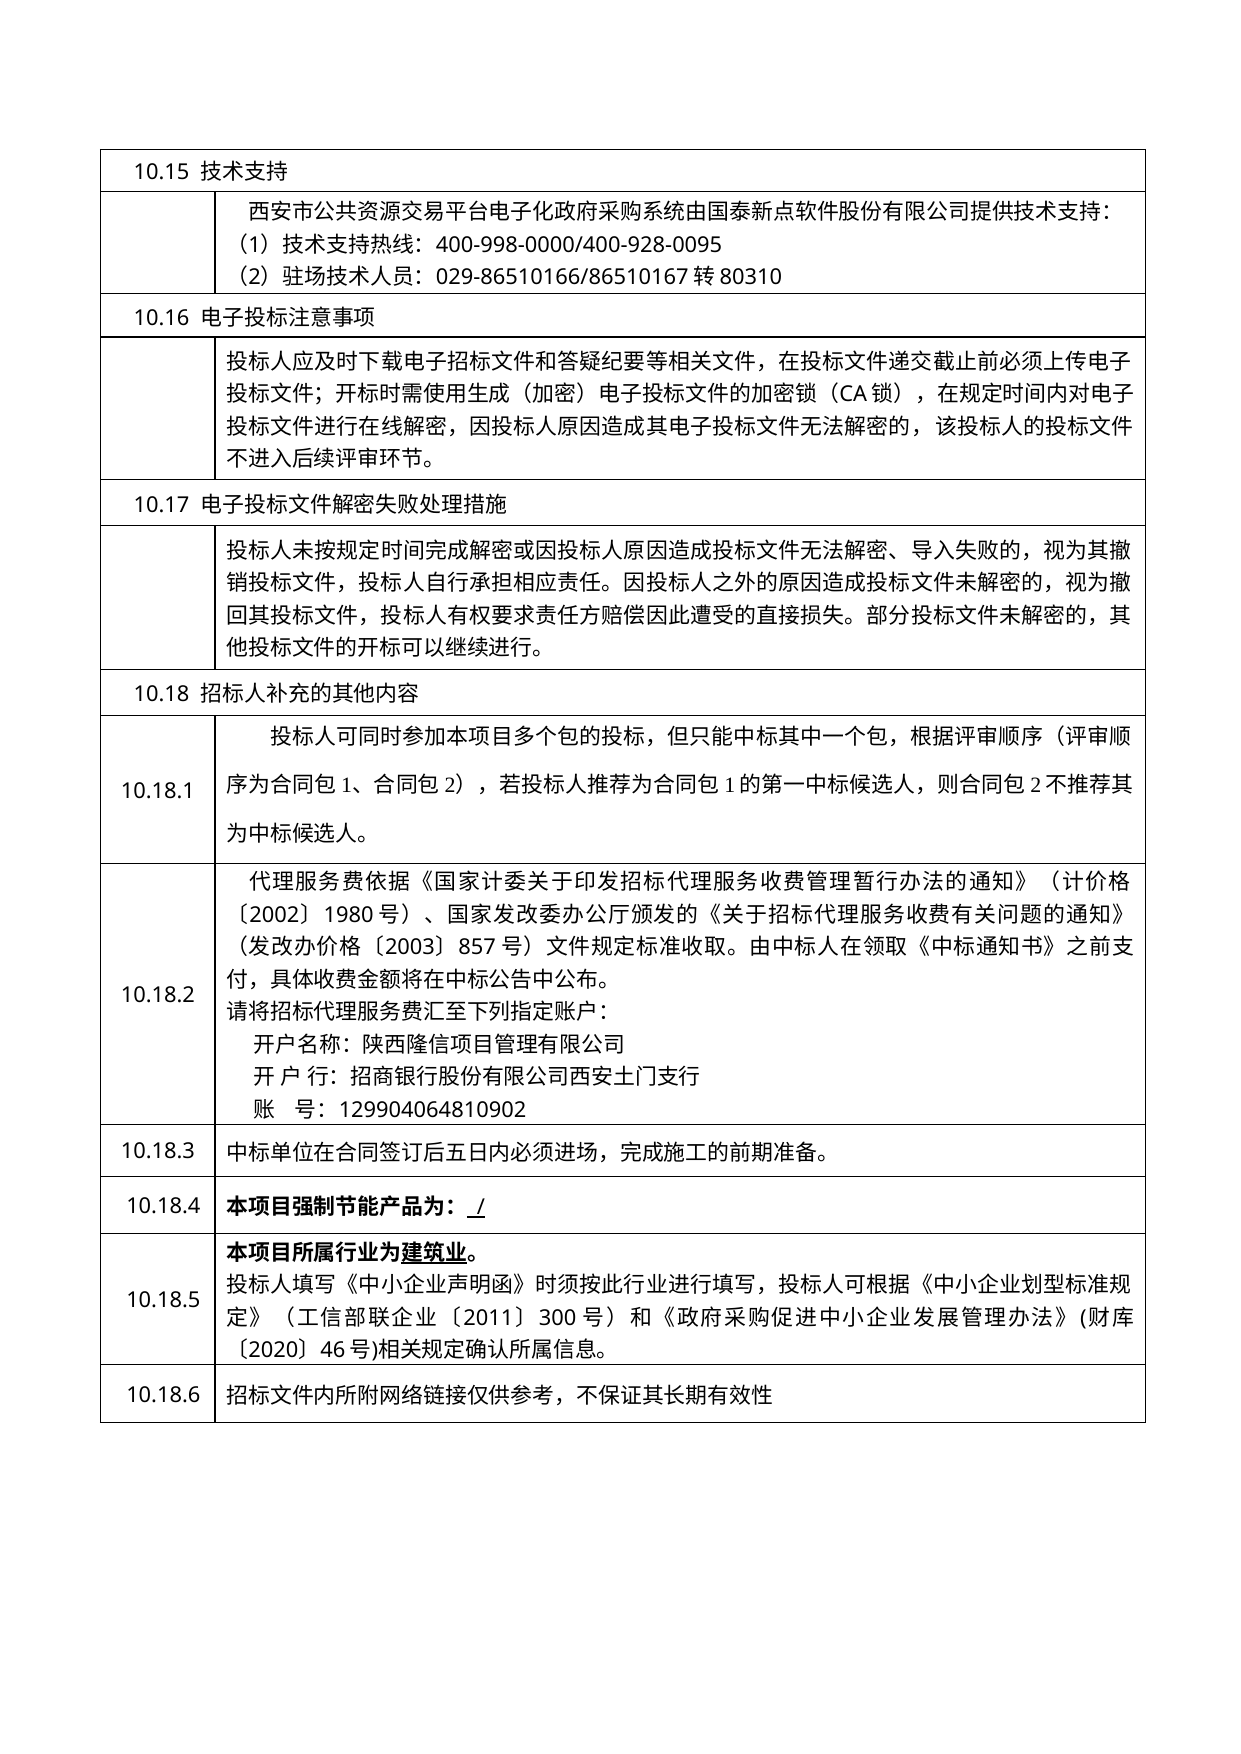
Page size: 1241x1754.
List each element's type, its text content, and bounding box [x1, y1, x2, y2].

table_cell 10.18.6 [101, 1365, 214, 1422]
table_cell 10.18 招标人补充的其他内容 [101, 670, 1145, 715]
table_cell 本项目强制节能产品为： / [216, 1177, 1145, 1233]
table_cell [101, 526, 214, 669]
table_cell 代理服务费依据《国家计委关于印发招标代理服务收费管理暂行办法的通知》（计价格〔2002〕1980号）、国家发改委办公厅颁发的《关于招标代理服务收费有关问题的通知》（发改办价格〔2003〕857号）文件规定标准收取。由中标人在领取《中标通知书》之前支付，具体收费金额将在中标公告中公布。 请将招标代理服务费汇至下列指定账户： 开户名称：陕西隆信项目管理有限公司 开 户 行：招商银行股份有限公司西安土门支行 账 号：129904064810902 [216, 864, 1145, 1124]
table_cell 中标单位在合同签订后五日内必须进场，完成施工的前期准备。 [216, 1125, 1145, 1176]
table_cell 10.18.1 [101, 716, 214, 863]
table_cell 10.18.2 [101, 864, 214, 1124]
table_cell 投标人未按规定时间完成解密或因投标人原因造成投标文件无法解密、导入失败的，视为其撤销投标文件，投标人自行承担相应责任。因投标人之外的原因造成投标文件未解密的，视为撤回其投标文件，投标人有权要求责任方赔偿因此遭受的直接损失。部分投标文件未解密的，其他投标文件的开标可以继续进行。 [216, 526, 1145, 669]
table_cell 10.18.3 [101, 1125, 214, 1176]
table_cell 投标人应及时下载电子招标文件和答疑纪要等相关文件，在投标文件递交截止前必须上传电子投标文件；开标时需使用生成（加密）电子投标文件的加密锁（CA锁），在规定时间内对电子投标文件进行在线解密，因投标人原因造成其电子投标文件无法解密的，该投标人的投标文件不进入后续评审环节。 [216, 338, 1145, 479]
table_cell 招标文件内所附网络链接仅供参考，不保证其长期有效性 [216, 1365, 1145, 1422]
table_cell 本项目所属行业为建筑业。 投标人填写《中小企业声明函》时须按此行业进行填写，投标人可根据《中小企业划型标准规定》（工信部联企业〔2011〕300号）和《政府采购促进中小企业发展管理办法》(财库〔2020〕46号)相关规定确认所属信息。 [216, 1234, 1145, 1364]
table_cell 10.15 技术支持 [101, 150, 1145, 191]
table_cell 10.16 电子投标注意事项 [101, 294, 1145, 336]
table_cell [101, 338, 214, 479]
table_cell 10.17 电子投标文件解密失败处理措施 [101, 480, 1145, 525]
table_cell 10.18.4 [101, 1177, 214, 1233]
table_cell [101, 192, 214, 293]
table_cell 投标人可同时参加本项目多个包的投标，但只能中标其中一个包，根据评审顺序（评审顺序为合同包1、合同包2），若投标人推荐为合同包1的第一中标候选人，则合同包2不推荐其为中标候选人。 [216, 716, 1145, 863]
table_cell 西安市公共资源交易平台电子化政府采购系统由国泰新点软件股份有限公司提供技术支持： （1）技术支持热线：400-998-0000/400-928-0095 （2）驻场技术人员：029-86510166/86510167转80310 [216, 192, 1145, 293]
table_cell 10.18.5 [101, 1234, 214, 1364]
